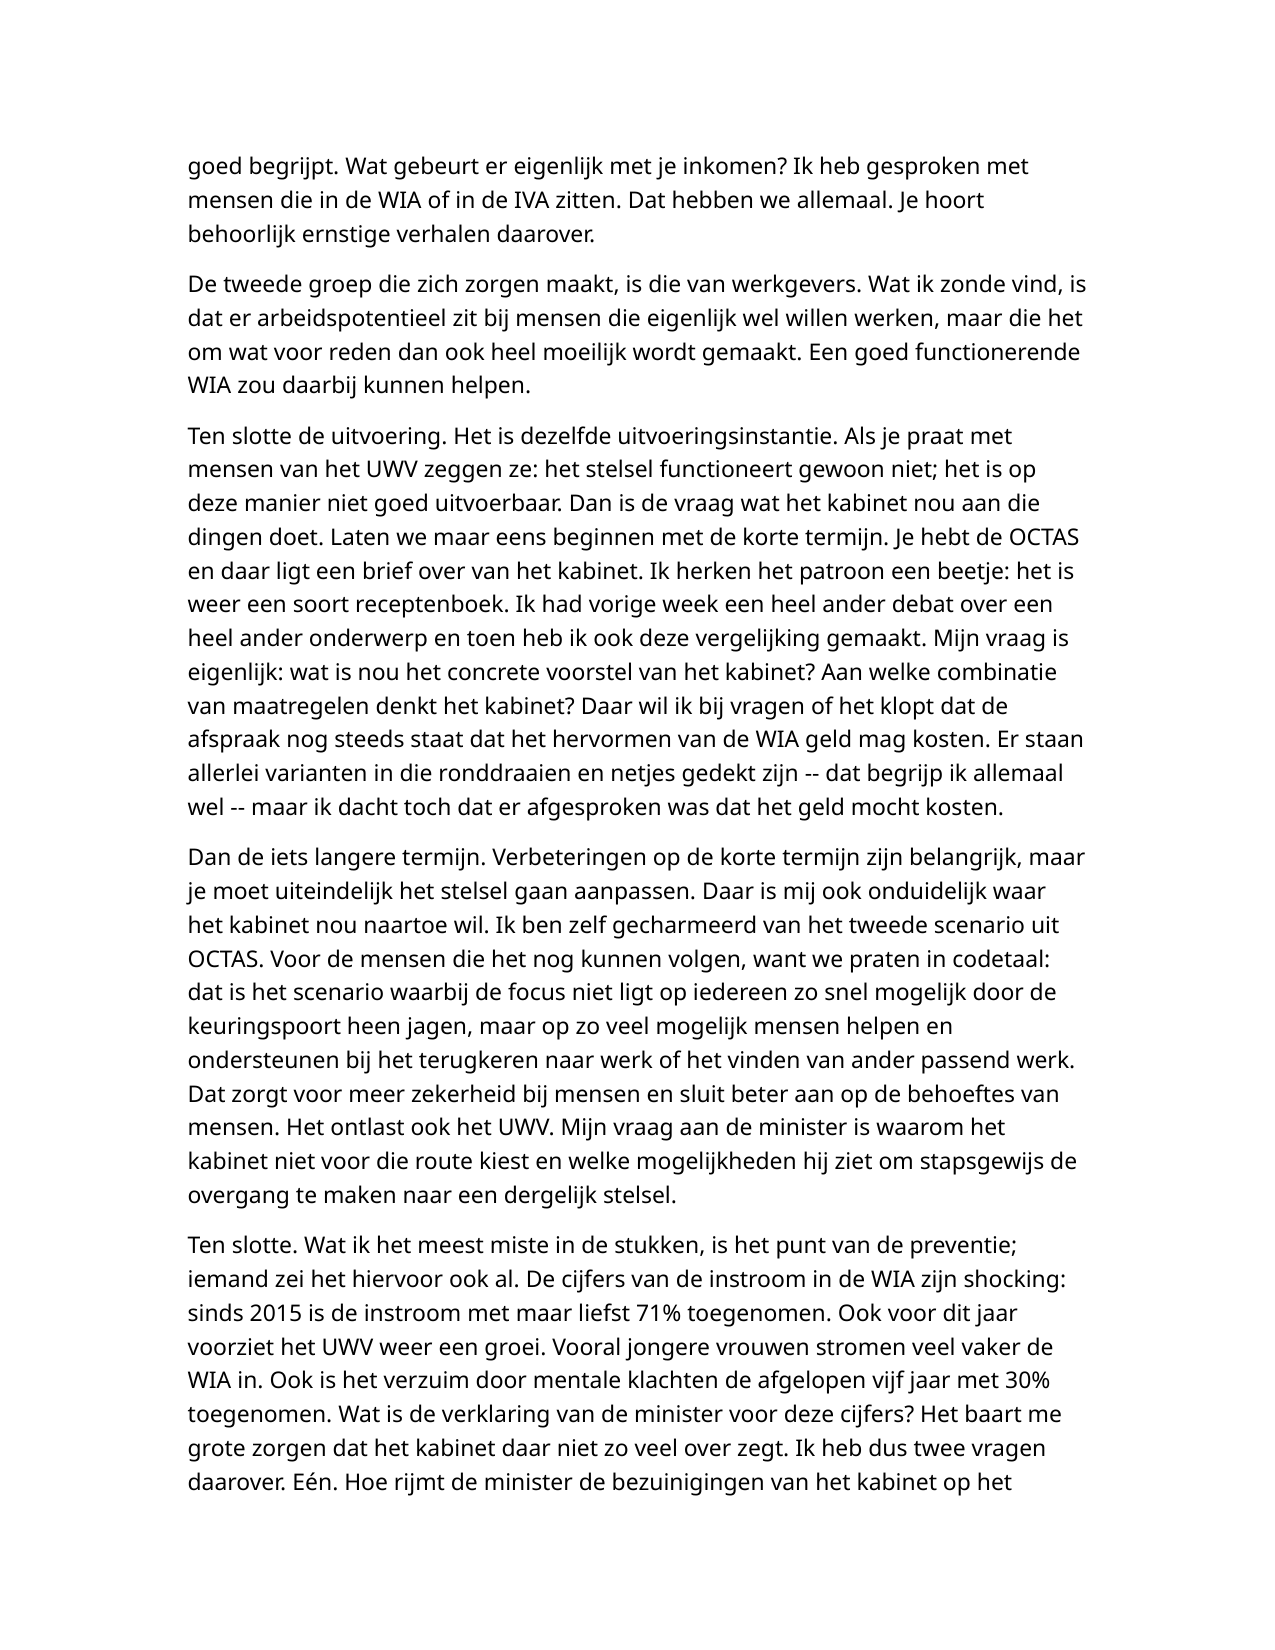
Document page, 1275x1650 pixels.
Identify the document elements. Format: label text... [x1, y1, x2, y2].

text Dan de iets langere termijn. Verbeteringen op de korte termijn zijn belangrijk, maar je moet uiteindelijk het stelsel gaan aanpassen. Daar is mij ook onduidelijk waar het kabinet nou naartoe wil. Ik ben zelf gecharmeerd van het tweede scenario uit OCTAS. Voor de mensen die het nog kunnen volgen, want we praten in codetaal: dat is het scenario waarbij de focus niet ligt op iedereen zo snel mogelijk door de keuringspoort heen jagen, maar op zo veel mogelijk mensen helpen en ondersteunen bij het terugkeren naar werk of het vinden van ander passend werk. Dat zorgt voor meer zekerheid bij mensen en sluit beter aan op de behoeftes van mensen. Het ontlast ook het UWV. Mijn vraag aan de minister is waarom het kabinet niet voor die route kiest en welke mogelijkheden hij ziet om stapsgewijs de overgang te maken naar een dergelijk stelsel. [187, 841, 1087, 1210]
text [187, 150, 1087, 249]
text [187, 1229, 1087, 1497]
text De tweede groep die zich zorgen maakt, is die van werkgevers. Wat ik zonde vind, is dat er arbeidspotentieel zit bij mensen die eigenlijk wel willen werken, maar die het om wat voor reden dan ook heel moeilijk wordt gemaakt. Een goed functionerende WIA zou daarbij kunnen helpen. [187, 268, 1087, 400]
text Ten slotte de uitvoering. Het is dezelfde uitvoeringsinstantie. Als je praat met mensen van het UWV zeggen ze: het stelsel functioneert gewoon niet; het is op deze manier niet goed uitvoerbaar. Dan is de vraag wat het kabinet nou aan die dingen doet. Laten we maar eens beginnen met de korte termijn. Je hebt de OCTAS en daar ligt een brief over van het kabinet. Ik herken het patroon een beetje: het is weer een soort receptenboek. Ik had vorige week een heel ander debat over een heel ander onderwerp en toen heb ik ook deze vergelijking gemaakt. Mijn vraag is eigenlijk: wat is nou het concrete voorstel van het kabinet? Aan welke combinatie van maatregelen denkt het kabinet? Daar wil ik bij vragen of het klopt dat de afspraak nog steeds staat dat het hervormen van de WIA geld mag kosten. Er staan allerlei varianten in die ronddraaien en netjes gedekt zijn -- dat begrijp ik allemaal wel -- maar ik dacht toch dat er afgesproken was dat het geld mocht kosten. [187, 419, 1087, 822]
